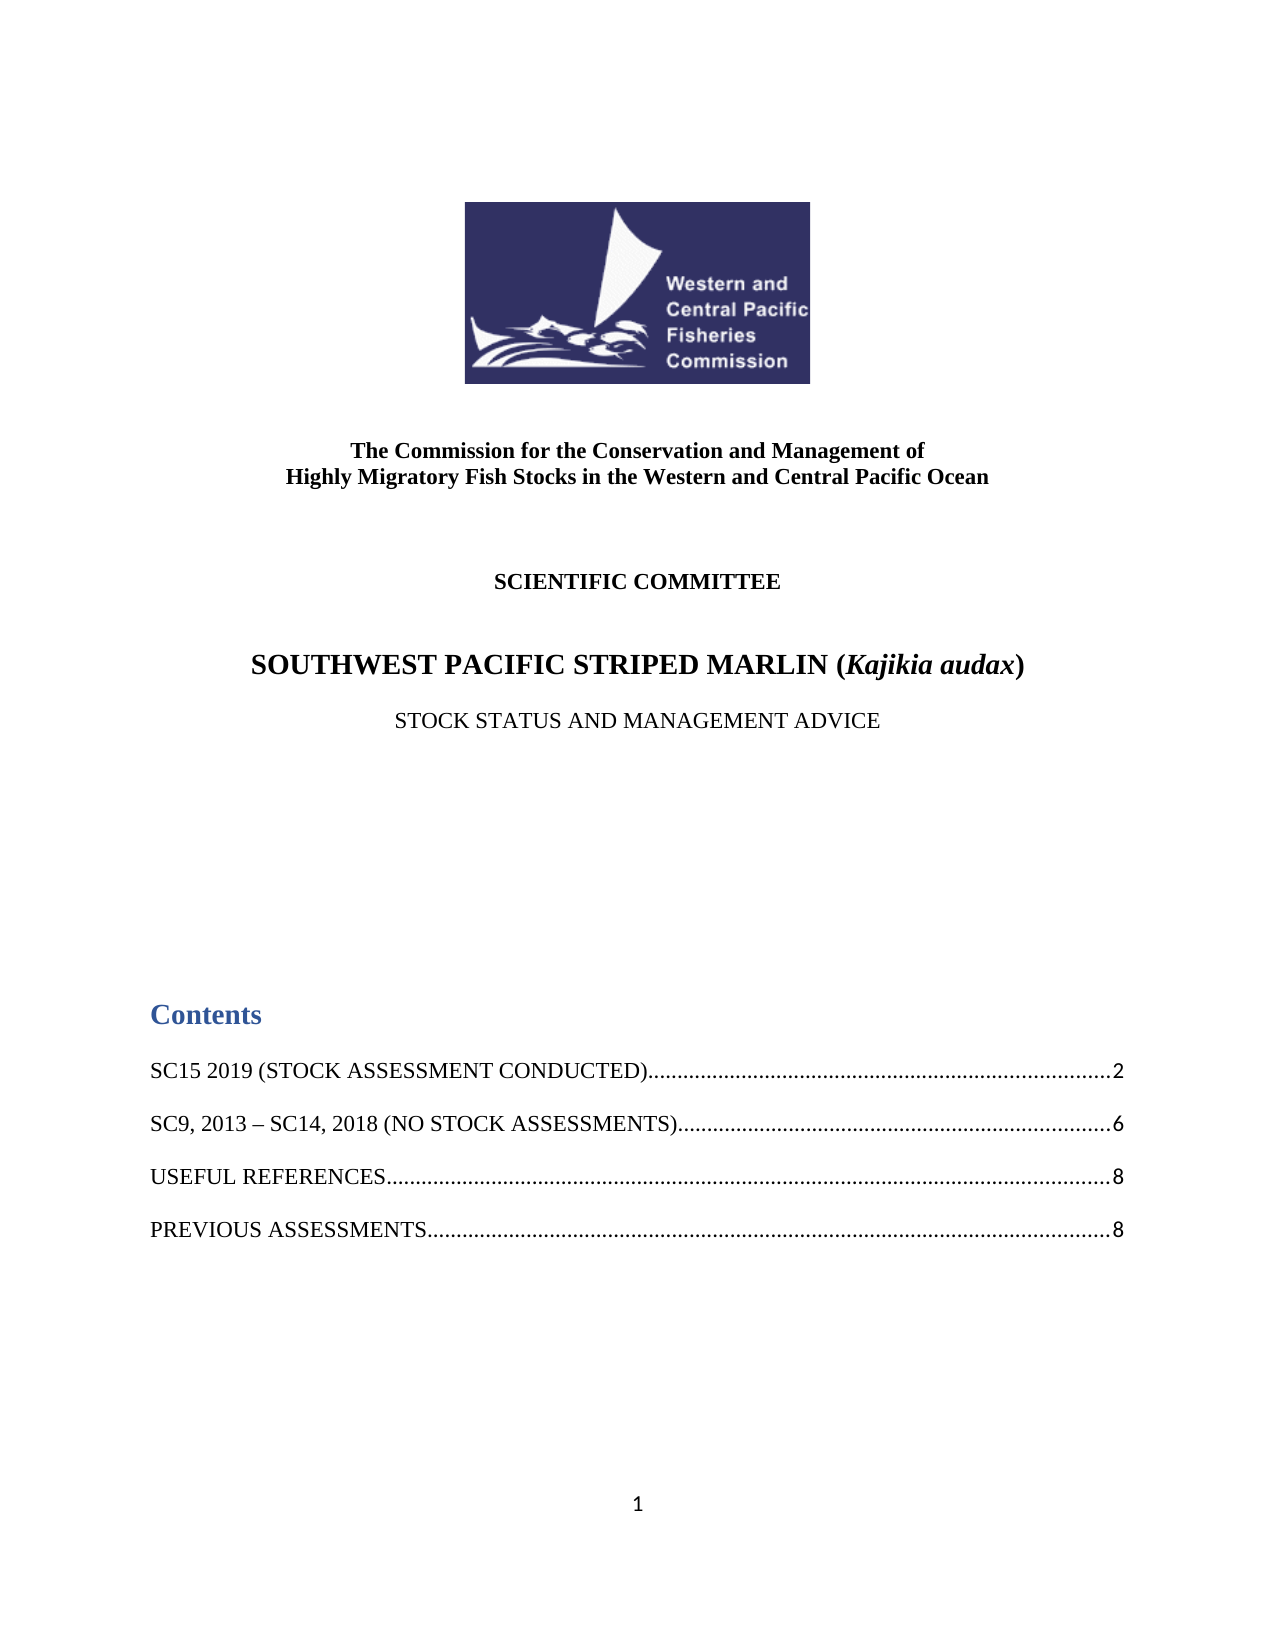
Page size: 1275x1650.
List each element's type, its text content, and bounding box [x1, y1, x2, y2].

picture [464, 202, 811, 384]
text Highly Migratory Fish Stocks in the Western and Central Pacific Ocean [150, 463, 1125, 489]
text The Commission for the Conservation and Management of [150, 437, 1125, 463]
text Southwest Pacific Striped Marlin (Kajikia audax) [150, 647, 1125, 681]
text Stock Status and Management Advice [150, 707, 1125, 734]
text Scientific Committee [150, 568, 1125, 595]
